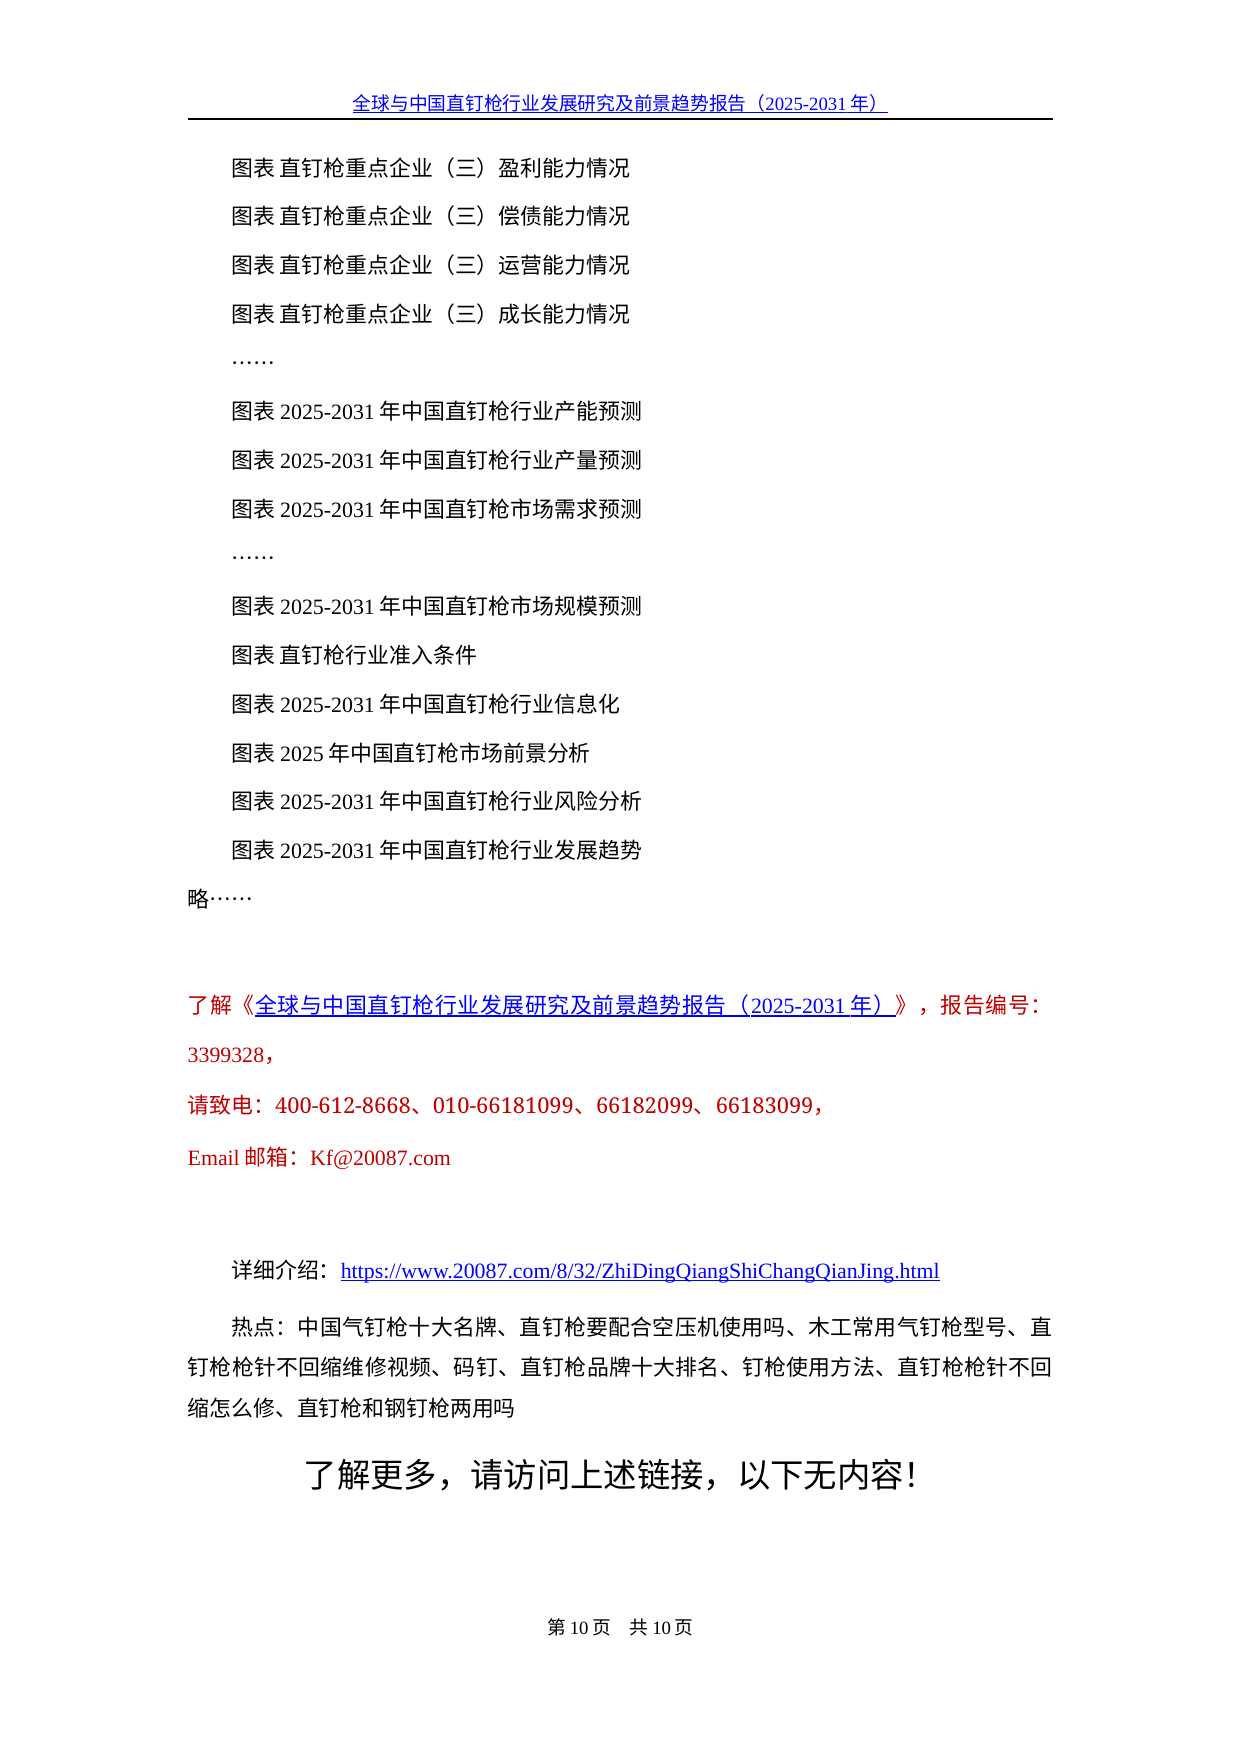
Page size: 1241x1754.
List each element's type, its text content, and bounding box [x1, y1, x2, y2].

text Email邮箱：Kf@20087.com [187, 1140, 1053, 1172]
text 详细介绍：https://www.20087.com/8/32/ZhiDingQiangShiChangQianJing.html [187, 1253, 1053, 1285]
text 热点：中国气钉枪十大名牌、直钉枪要配合空压机使用吗、木工常用气钉枪型号、直钉枪枪针不回缩维修视频、码钉、直钉枪品牌十大排名、钉枪使用方法、直钉枪枪针不回缩怎么修、直钉枪和钢钉枪两用吗 [187, 1309, 1053, 1423]
text 请致电：400-612-8668、010-66181099、66182099、66183099， [187, 1088, 1053, 1121]
title 了解更多，请访问上述链接，以下无内容！ [187, 1441, 1053, 1506]
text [187, 150, 1053, 914]
text 了解《全球与中国直钉枪行业发展研究及前景趋势报告（2025-2031年）》，报告编号：3399328， [187, 988, 1053, 1069]
